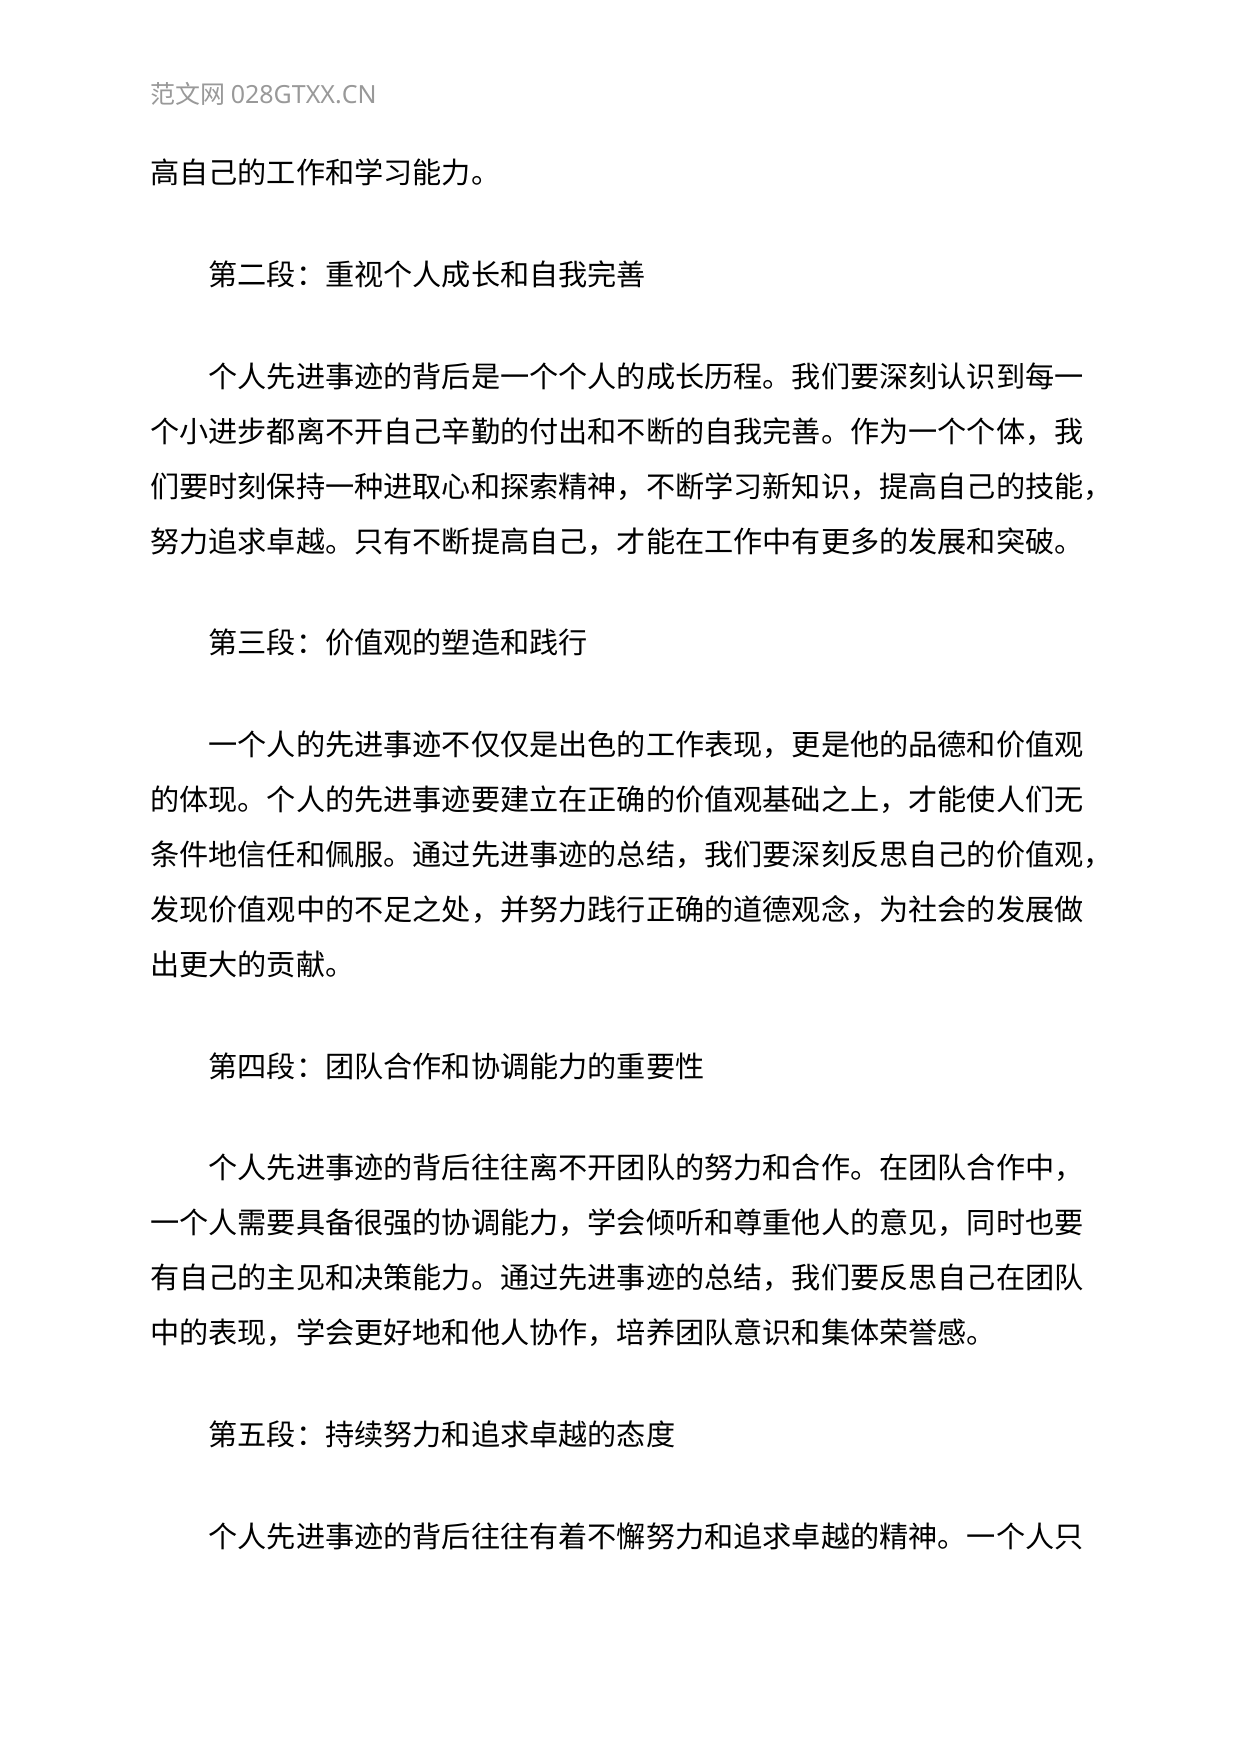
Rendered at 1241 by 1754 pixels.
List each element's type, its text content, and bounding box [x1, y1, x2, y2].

text 个人先进事迹的背后往往离不开团队的努力和合作。在团队合作中，一个人需要具备很强的协调能力，学会倾听和尊重他人的意见，同时也要有自己的主见和决策能力。通过先进事迹的总结，我们要反思自己在团队中的表现，学会更好地和他人协作，培养团队意识和集体荣誉感。 [150, 1145, 1090, 1352]
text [150, 1513, 1090, 1555]
text 第四段：团队合作和协调能力的重要性 [150, 1043, 1090, 1085]
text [150, 150, 1090, 192]
text 个人先进事迹的背后是一个个人的成长历程。我们要深刻认识到每一个小进步都离不开自己辛勤的付出和不断的自我完善。作为一个个体，我们要时刻保持一种进取心和探索精神，不断学习新知识，提高自己的技能，努力追求卓越。只有不断提高自己，才能在工作中有更多的发展和突破。 [150, 353, 1090, 561]
text 第二段：重视个人成长和自我完善 [150, 252, 1090, 294]
text 第五段：持续努力和追求卓越的态度 [150, 1411, 1090, 1454]
text 一个人的先进事迹不仅仅是出色的工作表现，更是他的品德和价值观的体现。个人的先进事迹要建立在正确的价值观基础之上，才能使人们无条件地信任和佩服。通过先进事迹的总结，我们要深刻反思自己的价值观，发现价值观中的不足之处，并努力践行正确的道德观念，为社会的发展做出更大的贡献。 [150, 722, 1090, 984]
text 第三段：价值观的塑造和践行 [150, 620, 1090, 662]
